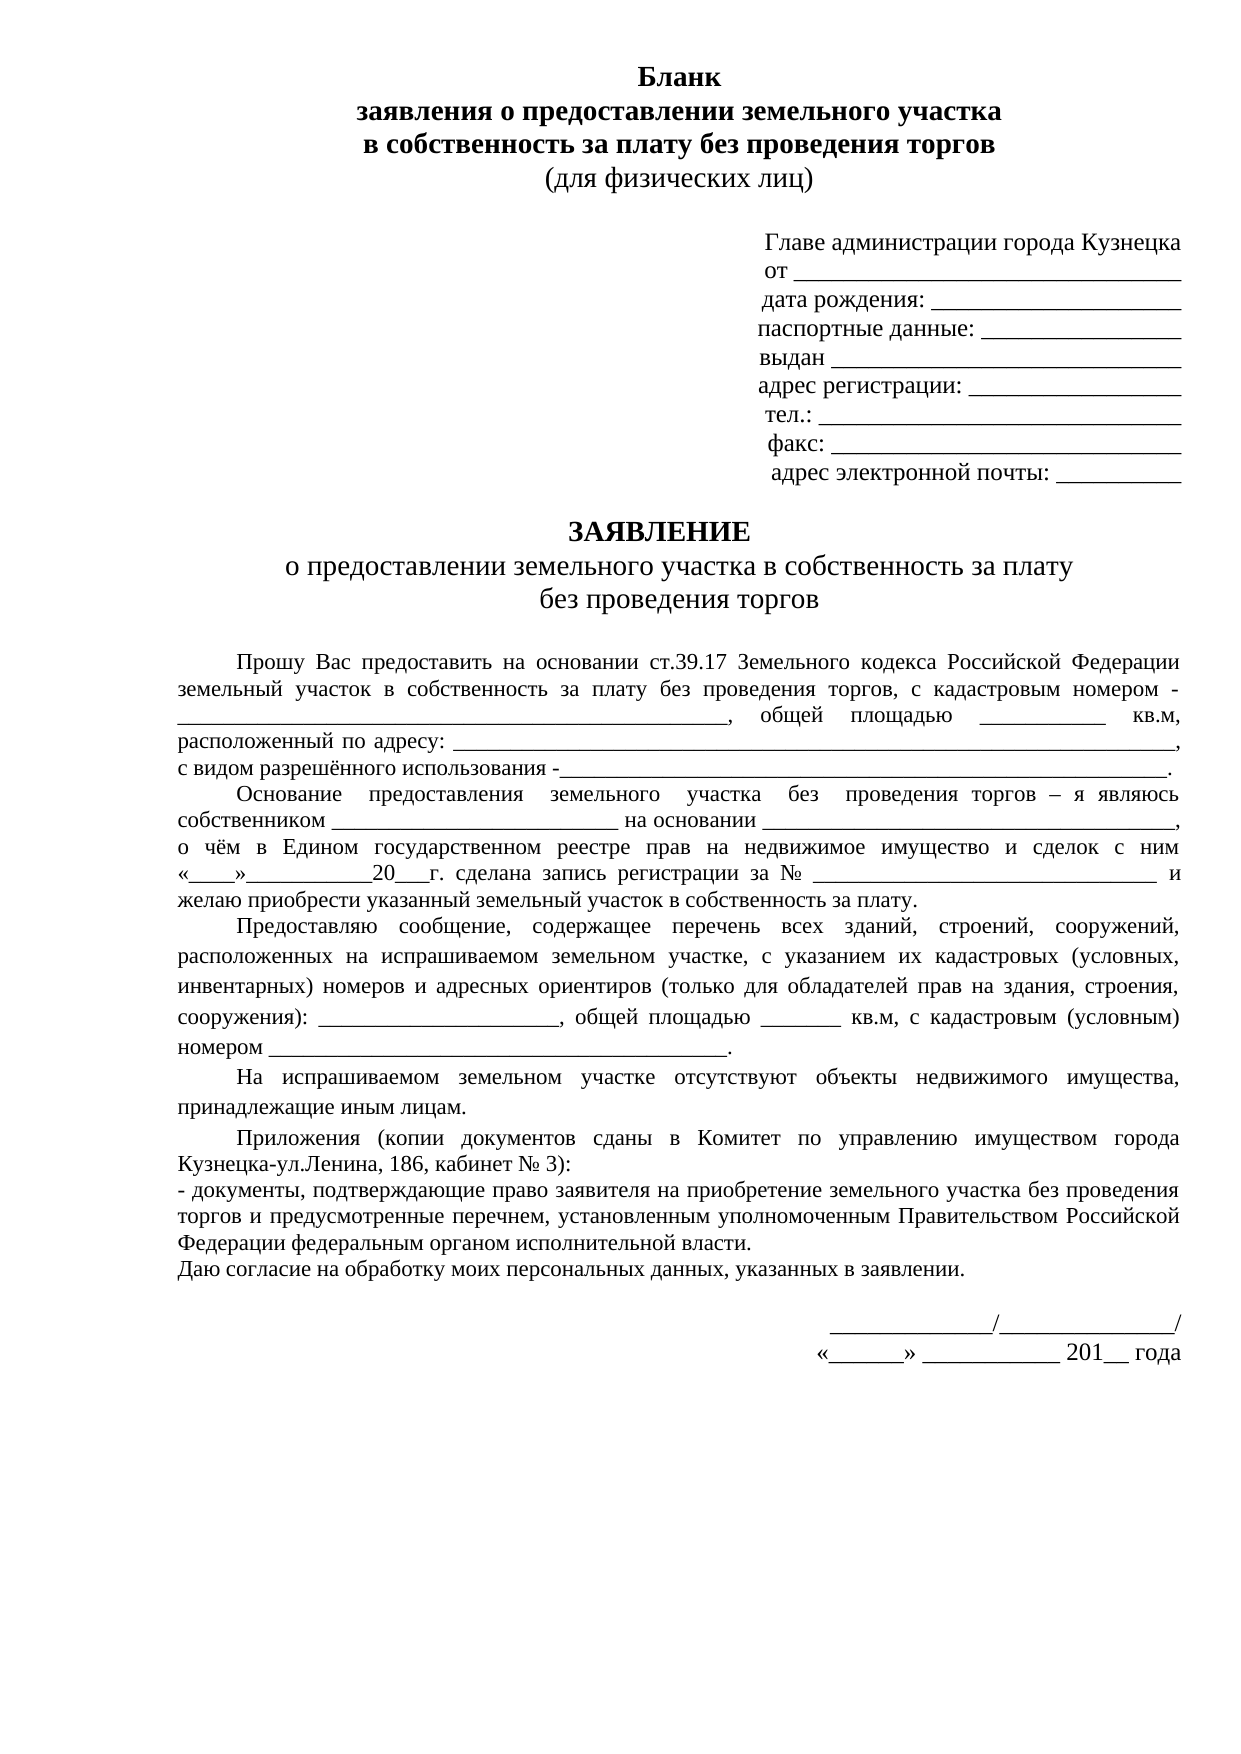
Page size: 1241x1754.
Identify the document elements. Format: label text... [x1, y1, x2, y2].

text в собственность за плату без проведения торгов [177, 126, 1181, 160]
text о предоставлении земельного участка в собственность за плату [177, 548, 1181, 581]
text - документы, подтверждающие право заявителя на приобретение земельного участка без проведения торгов и предусмотренные перечнем, установленным уполномоченным Правительством Российской Федерации федеральным органом исполнительной власти. [177, 1176, 1181, 1255]
text Предоставляю сообщение, содержащее перечень всех зданий, строений, сооружений, расположенных на испрашиваемом земельном участке, с указанием их кадастровых (условных, инвентарных) номеров и адресных ориентиров (только для обладателей прав на здания, строения, сооружения): _____________________, общей площадью _______ кв.м, с кадастровым (условным) номером ________________________________________. [177, 912, 1181, 1059]
text дата рождения: ____________________ [177, 284, 1181, 313]
text Основание предоставления земельного участка без проведения торгов – я являюсь собственником _________________________ на основании ____________________________________, о чём в Едином государственном реестре прав на недвижимое имущество и сделок с ним «____»___________20___г. сделана запись регистрации за № ______________________________ и желаю приобрести указанный земельный участок в собственность за плату. [177, 780, 1181, 912]
text (для физических лиц) [177, 160, 1181, 193]
text без проведения торгов [177, 581, 1181, 615]
text Бланк [177, 59, 1181, 93]
text от _______________________________ [177, 256, 1181, 284]
text паспортные данные: ________________ [177, 313, 1181, 342]
text На испрашиваемом земельном участке отсутствуют объекты недвижимого имущества, принадлежащие иным лицам. [177, 1063, 1181, 1120]
text _____________/______________/ [177, 1308, 1181, 1337]
text тел.: _____________________________ [177, 399, 1181, 428]
text факс: ____________________________ [177, 428, 1181, 457]
text выдан ____________________________ [177, 342, 1181, 371]
text адрес регистрации: _________________ [177, 371, 1181, 399]
text Приложения (копии документов сданы в Комитет по управлению имуществом города Кузнецка-ул.Ленина, 186, кабинет № 3): [177, 1123, 1181, 1176]
text ЗАЯВЛЕНИЕ [177, 514, 1181, 548]
text адрес электронной почты: __________ [177, 457, 1181, 486]
text Главе администрации города Кузнецка [177, 227, 1181, 256]
text Даю согласие на обработку моих персональных данных, указанных в заявлении. [177, 1255, 1181, 1282]
text Прошу Вас предоставить на основании ст.39.17 Земельного кодекса Российской Федерации земельный участок в собственность за плату без проведения торгов, с кадастровым номером -________________________________________________, общей площадью ___________ кв.м, расположенный по адресу: _______________________________________________________________, с видом разрешённого использования -_____________________________________________________. [177, 648, 1181, 780]
text заявления о предоставлении земельного участка [177, 93, 1181, 126]
text «______» ___________ 201__ года [177, 1337, 1181, 1366]
